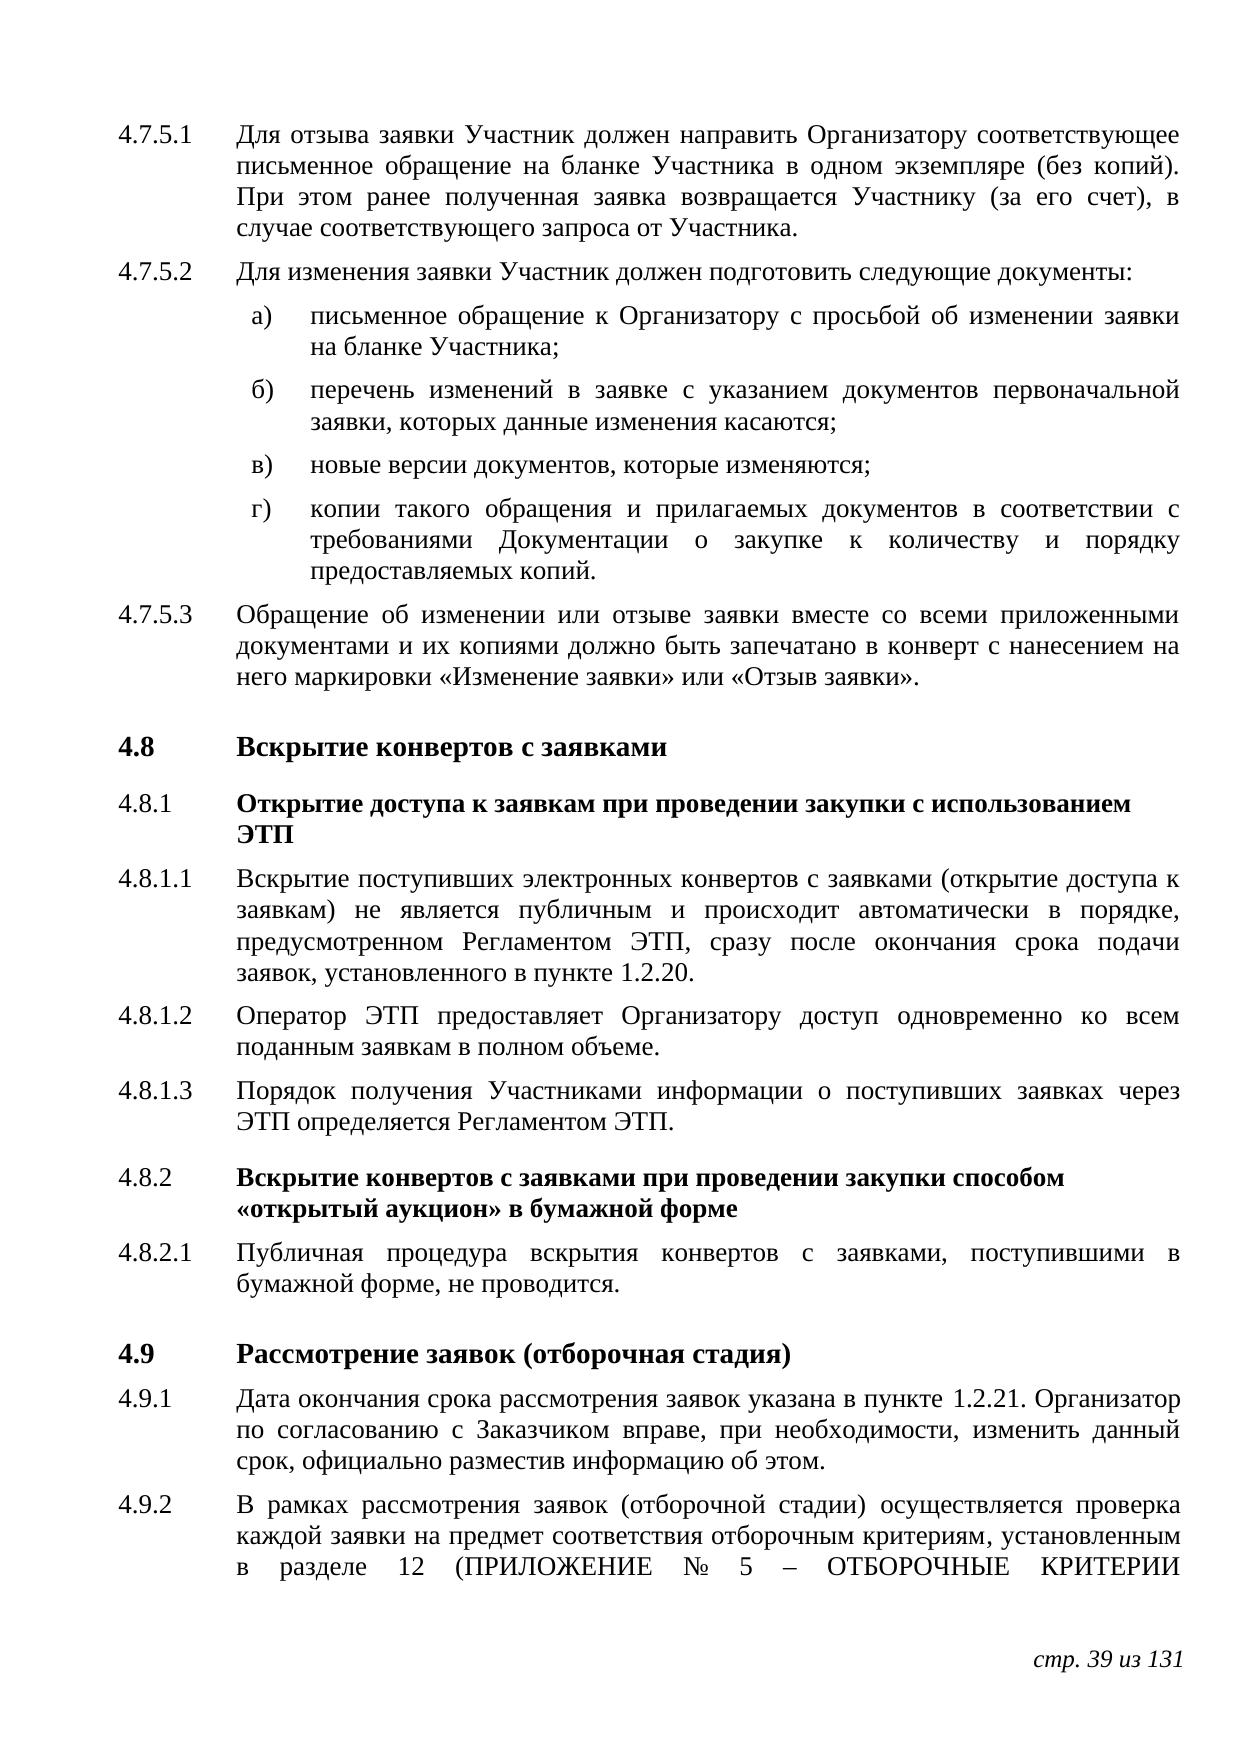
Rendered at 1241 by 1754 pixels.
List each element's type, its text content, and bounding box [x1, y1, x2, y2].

subtitle Вскрытие конвертов с заявками [118, 729, 1181, 762]
subtitle Рассмотрение заявок (отборочная стадия) [118, 1336, 1181, 1369]
text Обращение об изменении или отзыве заявки вместе со всеми приложенными документами и их копиями должно быть запечатано в конверт с нанесением на него маркировки «Изменение заявки» или «Отзыв заявки». [118, 598, 1181, 691]
list Публичная процедура вскрытия конвертов с заявками, поступившими в бумажной форме, не проводится. [118, 1236, 1181, 1298]
text Дата окончания срока рассмотрения заявок указана в пункте 1.2.21. Организатор по согласованию с Заказчиком вправе, при необходимости, изменить данный срок, официально разместив информацию об этом. [118, 1382, 1181, 1476]
text Открытие доступа к заявкам при проведении закупки с использованием ЭТП [118, 787, 1181, 850]
text Вскрытие конвертов с заявками при проведении закупки способом «открытый аукцион» в бумажной форме [118, 1161, 1181, 1224]
text копии такого обращения и прилагаемых документов в соответствии с требованиями Документации о закупке к количеству и порядку предоставляемых копий. [251, 492, 1181, 586]
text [118, 1488, 1181, 1581]
text перечень изменений в заявке с указанием документов первоначальной заявки, которых данные изменения касаются; [251, 374, 1181, 436]
list Вскрытие поступивших электронных конвертов с заявками (открытие доступа к заявкам) не является публичным и происходит автоматически в порядке, предусмотренном Регламентом ЭТП, сразу после окончания срока подачи заявок, установленного в пункте 1.2.20. [118, 862, 1181, 987]
list Порядок получения Участниками информации о поступивших заявках через ЭТП определяется Регламентом ЭТП. [118, 1074, 1181, 1136]
text письменное обращение к Организатору с просьбой об изменении заявки на бланке Участника; [251, 299, 1181, 361]
list Для отзыва заявки Участник должен направить Организатору соответствующее письменное обращение на бланке Участника в одном экземпляре (без копий). При этом ранее полученная заявка возвращается Участнику (за его счет), в случае соответствующего запроса от Участника. [118, 118, 1181, 243]
text новые версии документов, которые изменяются; [251, 448, 1181, 479]
list Для изменения заявки Участник должен подготовить следующие документы: [118, 255, 1181, 286]
list Оператор ЭТП предоставляет Организатору доступ одновременно ко всем поданным заявкам в полном объеме. [118, 999, 1181, 1062]
